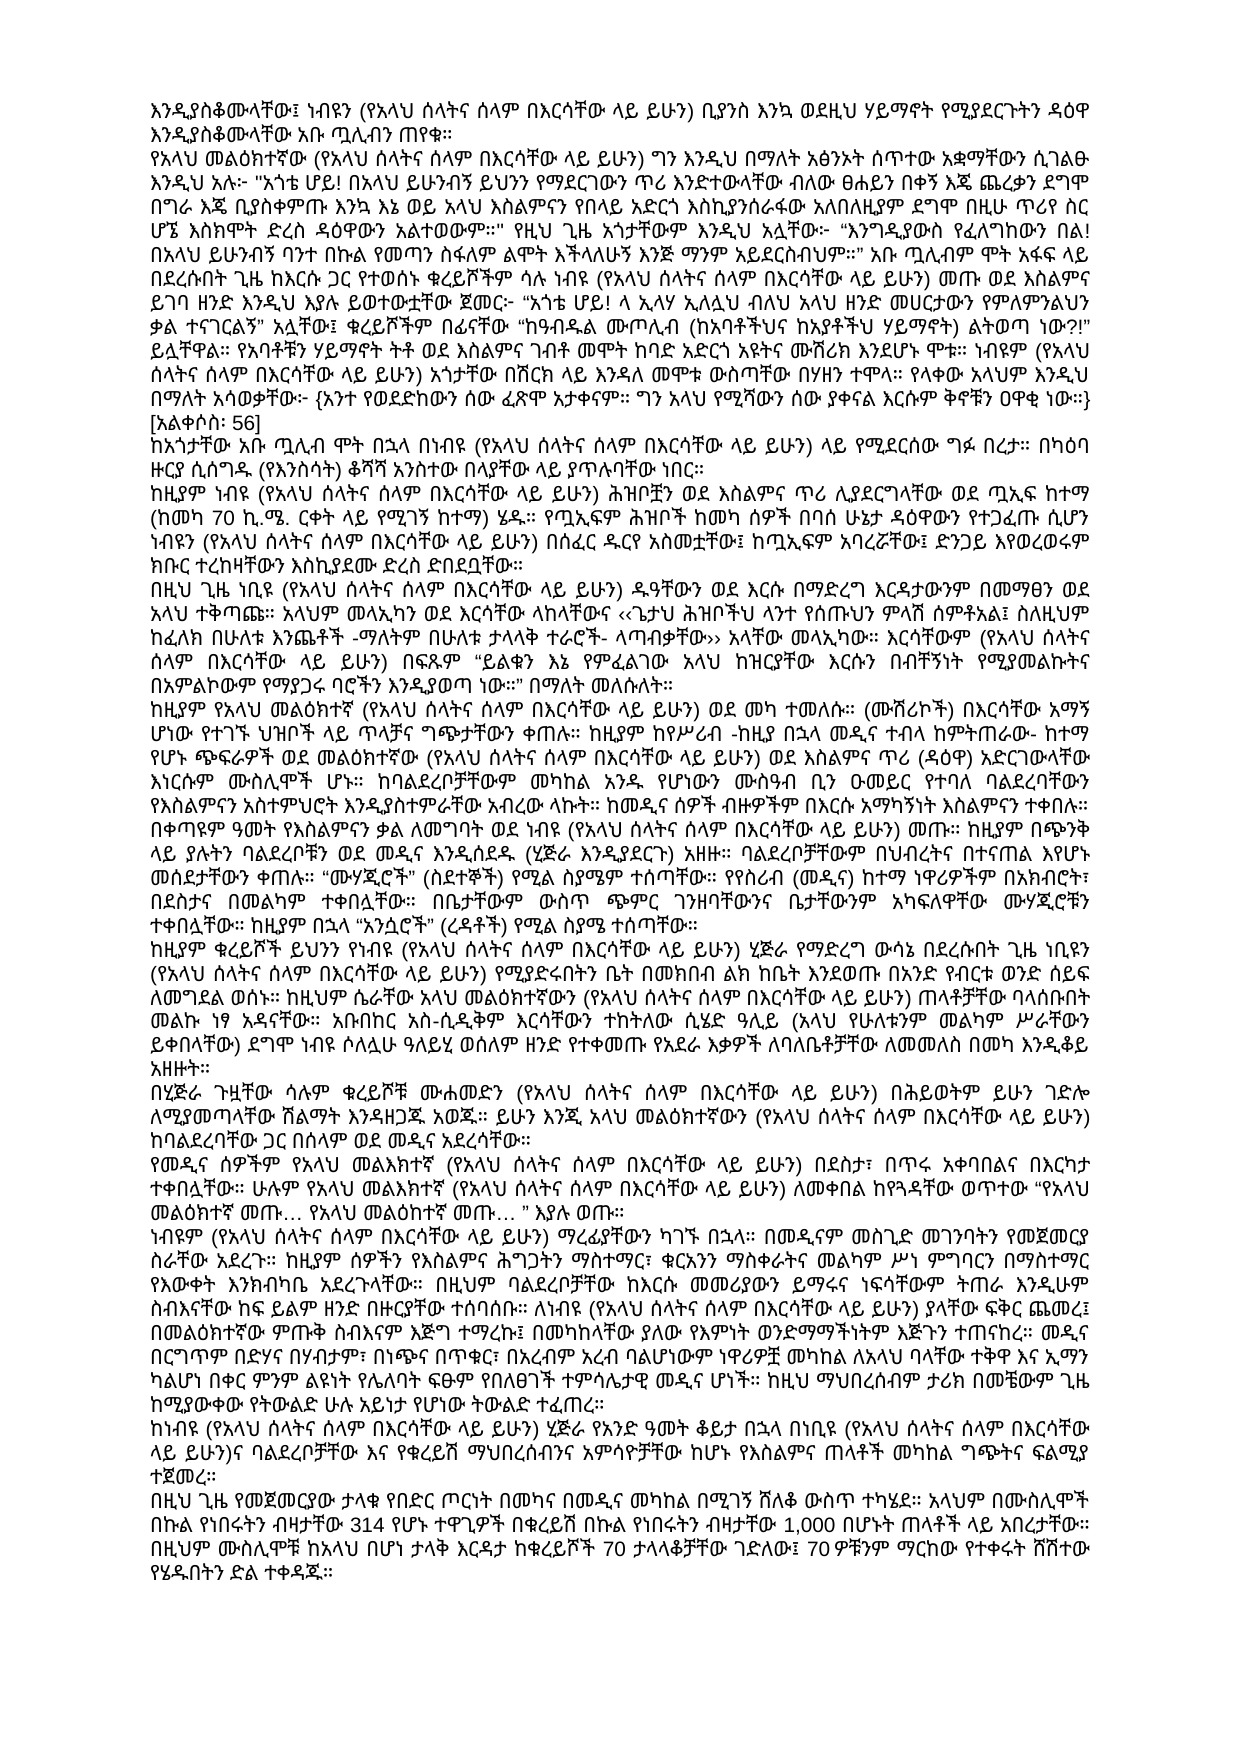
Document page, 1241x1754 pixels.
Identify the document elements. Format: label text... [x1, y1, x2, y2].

text የመዲና ሰዎችም የአላህ መልእክተኛ (የአላህ ሰላትና ሰላም በእርሳቸው ላይ ይሁን) በደስታ፣ በጥሩ አቀባበልና በእርካታ ተቀበሏቸው። ሁሉም የአላህ መልእክተኛ (የአላህ ሰላትና ሰላም በእርሳቸው ላይ ይሁን) ለመቀበል ከየጓዳቸው ወጥተው “የአላህ መልዕክተኛ መጡ… የአላህ መልዕከተኛ መጡ… ” እያሉ ወጡ። [150, 1153, 1090, 1225]
text በሂጅራ ጉዟቸው ሳሉም ቁረይሾቹ ሙሐመድን (የአላህ ሰላትና ሰላም በእርሳቸው ላይ ይሁን) በሕይወትም ይሁን ገድሎ ለሚያመጣላቸው ሽልማት እንዳዘጋጁ አወጁ። ይሁን እንጂ አላህ መልዕክተኛውን (የአላህ ሰላትና ሰላም በእርሳቸው ላይ ይሁን) ከባልደረባቸው ጋር በሰላም ወደ መዲና አደረሳቸው። [150, 1081, 1090, 1153]
text የአላህ መልዕክተኛው (የአላህ ሰላትና ሰላም በእርሳቸው ላይ ይሁን) ግን እንዲህ በማለት አፅንኦት ሰጥተው አቋማቸውን ሲገልፁ እንዲህ አሉ፦ "አጎቴ ሆይ! በአላህ ይሁንብኝ ይህንን የማደርገውን ጥሪ እንድተውላቸው ብለው ፀሐይን በቀኝ እጄ ጨረቃን ደግሞ በግራ እጄ ቢያስቀምጡ እንኳ እኔ ወይ አላህ እስልምናን የበላይ አድርጎ እስኪያንሰራፋው አለበለዚያም ደግሞ በዚሁ ጥሪየ ስር ሆኜ እስክሞት ድረስ ዳዕዋውን አልተወውም።" የዚህ ጊዜ አጎታቸውም እንዲህ አሏቸው፦ “እንግዲያውስ የፈለግከውን በል! በአላህ ይሁንብኝ ባንተ በኩል የመጣን ስፋለም ልሞት እችላለሁኝ እንጅ ማንም አይደርስብህም።” አቡ ጧሊብም ሞት አፋፍ ላይ በደረሱበት ጊዜ ከእርሱ ጋር የተወሰኑ ቁረይሾችም ሳሉ ነብዩ (የአላህ ሰላትና ሰላም በእርሳቸው ላይ ይሁን) መጡ ወደ እስልምና ይገባ ዘንድ እንዲህ እያሉ ይወተውቷቸው ጀመር፦ “አጎቴ ሆይ! ላ ኢላሃ ኢለሏህ ብለህ አላህ ዘንድ መሀርታውን የምለምንልህን ቃል ተናገርልኝ” አሏቸው፤ ቁረይሾችም በፊናቸው “ከዓብዱል ሙጦሊብ (ከአባቶችህና ከአያቶችህ ሃይማኖት) ልትወጣ ነው?!” ይሏቸዋል። የአባቶቹን ሃይማኖት ትቶ ወደ እስልምና ገብቶ መሞት ከባድ አድርጎ አዩትና ሙሽሪክ እንደሆኑ ሞቱ። ነብዩም (የአላህ ሰላትና ሰላም በእርሳቸው ላይ ይሁን) አጎታቸው በሽርክ ላይ እንዳለ መሞቱ ውስጣቸው በሃዘን ተሞላ። የላቀው አላህም እንዲህ በማለት አሳወቃቸው፦ {አንተ የወደድከውን ሰው ፈጽሞ አታቀናም። ግን አላህ የሚሻውን ሰው ያቀናል እርሱም ቅኖቹን ዐዋቂ ነው።} [አልቀሶስ፡ 56] [150, 147, 1090, 434]
text ከዚያም ነብዩ (የአላህ ሰላትና ሰላም በእርሳቸው ላይ ይሁን) ሕዝቦቿን ወደ እስልምና ጥሪ ሊያደርግላቸው ወደ ጧኢፍ ከተማ (ከመካ 70 ኪ.ሜ. ርቀት ላይ የሚገኝ ከተማ) ሄዱ። የጧኢፍም ሕዝቦች ከመካ ሰዎች በባሰ ሁኔታ ዳዕዋውን የተጋፈጡ ሲሆን ነብዩን (የአላህ ሰላትና ሰላም በእርሳቸው ላይ ይሁን) በሰፈር ዱርየ አስመቷቸው፤ ከጧኢፍም አባረሯቸው፤ ድንጋይ እየወረወሩም ክቡር ተረከዛቸውን እስኪያደሙ ድረስ ድበደቧቸው። [150, 482, 1090, 578]
text ከዚያም ቁረይሾች ይህንን የነብዩ (የአላህ ሰላትና ሰላም በእርሳቸው ላይ ይሁን) ሂጅራ የማድረግ ውሳኔ በደረሱበት ጊዜ ነቢዩን (የአላህ ሰላትና ሰላም በእርሳቸው ላይ ይሁን) የሚያድሩበትን ቤት በመክበብ ልክ ከቤት እንደወጡ በአንድ የብርቱ ወንድ ሰይፍ ለመግደል ወሰኑ። ከዚህም ሴራቸው አላህ መልዕክተኛውን (የአላህ ሰላትና ሰላም በእርሳቸው ላይ ይሁን) ጠላቶቻቸው ባላሰቡበት መልኩ ነፃ አዳናቸው። አቡበከር አስ-ሲዲቅም እርሳቸውን ተከትለው ሲሄድ ዓሊይ (አላህ የሁለቱንም መልካም ሥራቸውን ይቀበላቸው) ደግሞ ነብዩ ሶለሏሁ ዓለይሂ ወሰለም ዘንድ የተቀመጡ የአደራ እቃዎች ለባለቤቶቻቸው ለመመለስ በመካ እንዲቆይ አዘዙት። [150, 937, 1090, 1081]
text በዚህ ጊዜ የመጀመርያው ታላቁ የበድር ጦርነት በመካና በመዲና መካከል በሚገኝ ሸለቆ ውስጥ ተካሄደ። አላህም በሙስሊሞች በኩል የነበሩትን ብዛታቸው 314 የሆኑ ተዋጊዎች በቁረይሽ በኩል የነበሩትን ብዛታቸው 1,000 በሆኑት ጠላቶች ላይ አበረታቸው። በዚህም ሙስሊሞቹ ከአላህ በሆነ ታላቅ እርዳታ ከቁረይሾች 70 ታላላቆቻቸው ገድለው፤ 70ዎቹንም ማርከው የተቀሩት ሸሽተው የሄዱበትን ድል ተቀዳጁ። [150, 1488, 1090, 1584]
text ከዚያም የአላህ መልዕክተኛ (የአላህ ሰላትና ሰላም በእርሳቸው ላይ ይሁን) ወደ መካ ተመለሱ። (ሙሽሪኮች) በእርሳቸው አማኝ ሆነው የተገኙ ህዝቦች ላይ ጥላቻና ግጭታቸውን ቀጠሉ። ከዚያም ከየሥሪብ ‐ከዚያ በኋላ መዲና ተብላ ከምትጠራው‐ ከተማ የሆኑ ጭፍራዎች ወደ መልዕክተኛው (የአላህ ሰላትና ሰላም በእርሳቸው ላይ ይሁን) ወደ እስልምና ጥሪ (ዳዕዋ) አድርገውላቸው እነርሱም ሙስሊሞች ሆኑ። ከባልደረቦቻቸውም መካከል አንዱ የሆነውን ሙስዓብ ቢን ዑመይር የተባለ ባልደረባቸውን የእስልምናን አስተምህሮት እንዲያስተምራቸው አብረው ላኩት። ከመዲና ሰዎች ብዙዎችም በእርሱ አማካኝነት እስልምናን ተቀበሉ። [150, 698, 1090, 818]
text በዚህ ጊዜ ነቢዩ (የአላህ ሰላትና ሰላም በእርሳቸው ላይ ይሁን) ዱዓቸውን ወደ እርሱ በማድረግ እርዳታውንም በመማፀን ወደ አላህ ተቅጣጩ። አላህም መላኢካን ወደ እርሳቸው ላከላቸውና ‹‹ጌታህ ሕዝቦችህ ላንተ የሰጡህን ምላሽ ሰምቶአል፤ ስለዚህም ከፈለክ በሁለቱ እንጨቶች -ማለትም በሁለቱ ታላላቅ ተራሮች‐ ላጣብቃቸው›› አላቸው መላኢካው። እርሳቸውም (የአላህ ሰላትና ሰላም በእርሳቸው ላይ ይሁን) በፍጹም “ይልቁን እኔ የምፈልገው አላህ ከዝርያቸው እርሱን በብቸኝነት የሚያመልኩትና በአምልኮውም የማያጋሩ ባሮችን እንዲያወጣ ነው።” በማለት መለሱለት። [150, 578, 1090, 698]
text ከነብዩ (የአላህ ሰላትና ሰላም በእርሳቸው ላይ ይሁን) ሂጅራ የአንድ ዓመት ቆይታ በኋላ በነቢዩ (የአላህ ሰላትና ሰላም በእርሳቸው ላይ ይሁን)ና ባልደረቦቻቸው እና የቁረይሽ ማህበረሰብንና አምሳዮቻቸው ከሆኑ የእስልምና ጠላቶች መካከል ግጭትና ፍልሚያ ተጀመረ። [150, 1417, 1090, 1488]
text ነብዩም (የአላህ ሰላትና ሰላም በእርሳቸው ላይ ይሁን) ማረፊያቸውን ካገኙ በኋላ። በመዲናም መስጊድ መገንባትን የመጀመርያ ስራቸው አደረጉ። ከዚያም ሰዎችን የእስልምና ሕግጋትን ማስተማር፣ ቁርአንን ማስቀራትና መልካም ሥነ ምግባርን በማስተማር የእውቀት እንክብካቤ አደረጉላቸው። በዚህም ባልደረቦቻቸው ከእርሱ መመሪያውን ይማሩና ነፍሳቸውም ትጠራ እንዲሁም ስብእናቸው ከፍ ይልም ዘንድ በዙርያቸው ተሰባሰቡ። ለነብዩ (የአላህ ሰላትና ሰላም በእርሳቸው ላይ ይሁን) ያላቸው ፍቅር ጨመረ፤ በመልዕክተኛው ምጡቅ ስብእናም እጅግ ተማረኩ፤ በመካከላቸው ያለው የእምነት ወንድማማችነትም እጅጉን ተጠናከረ። መዲና በርግጥም በድሃና በሃብታም፣ በነጭና በጥቁር፣ በአረብም አረብ ባልሆነውም ነዋሪዎቿ መካከል ለአላህ ባላቸው ተቅዋ እና ኢማን ካልሆነ በቀር ምንም ልዩነት የሌለባት ፍፁም የበለፀገች ተምሳሌታዊ መዲና ሆነች። ከዚህ ማህበረሰብም ታሪክ በመቼውም ጊዜ ከሚያውቀው የትውልድ ሁሉ አይነታ የሆነው ትውልድ ተፈጠረ። [150, 1225, 1090, 1417]
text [150, 99, 1090, 147]
text በቀጣዩም ዓመት የእስልምናን ቃል ለመግባት ወደ ነብዩ (የአላህ ሰላትና ሰላም በእርሳቸው ላይ ይሁን) መጡ። ከዚያም በጭንቅ ላይ ያሉትን ባልደረቦቹን ወደ መዲና እንዲሰደዱ (ሂጅራ እንዲያደርጉ) አዘዙ። ባልደረቦቻቸውም በህብረትና በተናጠል እየሆኑ መሰደታቸውን ቀጠሉ። “ሙሃጂሮች” (ስደተኞች) የሚል ስያሜም ተሰጣቸው። የየስሪብ (መዲና) ከተማ ነዋሪዎችም በአክብሮት፣ በደስታና በመልካም ተቀበሏቸው። በቤታቸውም ውስጥ ጭምር ገንዘባቸውንና ቤታቸውንም አካፍለዋቸው ሙሃጂሮቹን ተቀበሏቸው። ከዚያም በኋላ “አንሷሮች” (ረዳቶች) የሚል ስያሜ ተሰጣቸው። [150, 818, 1090, 937]
text ከአጎታቸው አቡ ጧሊብ ሞት በኋላ በነብዩ (የአላህ ሰላትና ሰላም በእርሳቸው ላይ ይሁን) ላይ የሚደርሰው ግፉ በረታ። በካዕባ ዙርያ ሲሰግዱ (የእንስሳት) ቆሻሻ አንስተው በላያቸው ላይ ያጥሉባቸው ነበር። [150, 434, 1090, 482]
